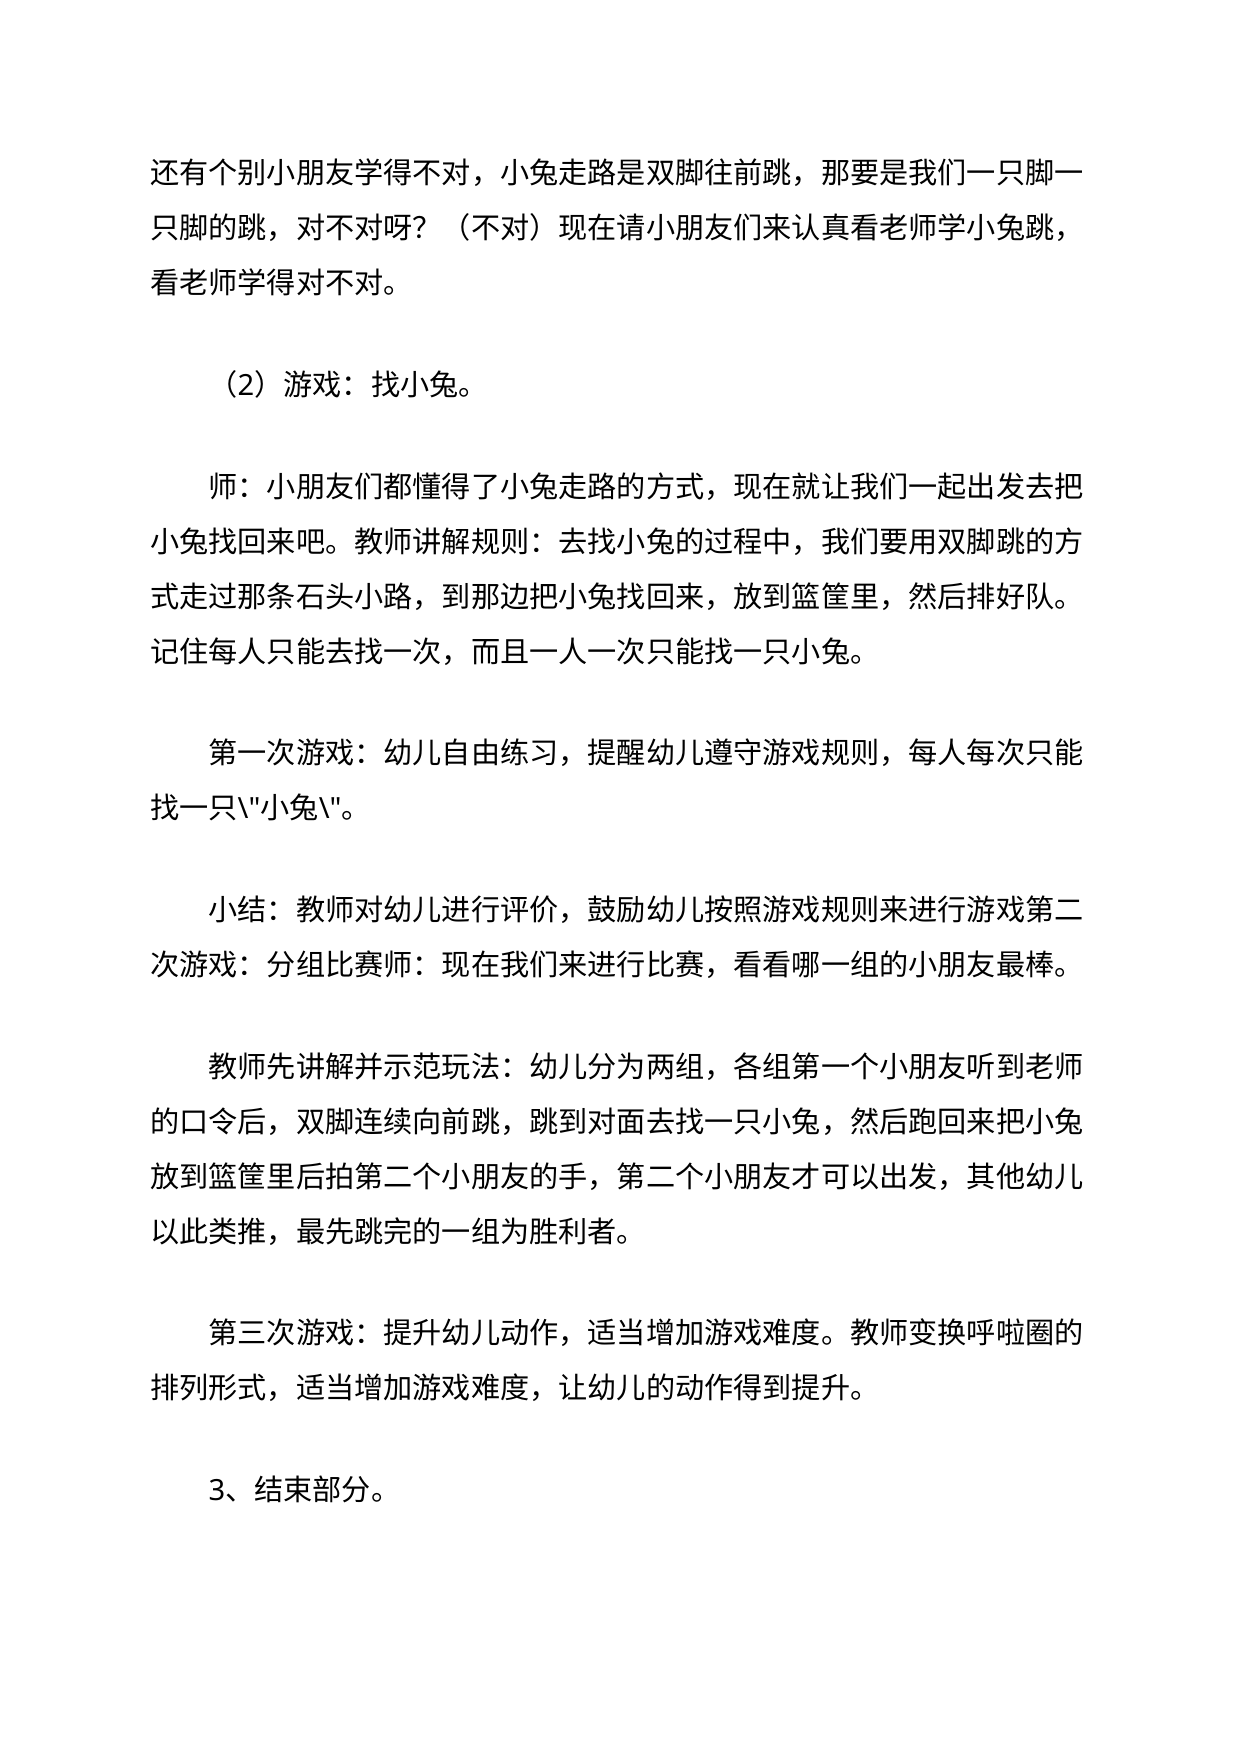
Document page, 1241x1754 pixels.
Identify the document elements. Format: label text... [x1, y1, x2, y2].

text 第一次游戏：幼儿自由练习，提醒幼儿遵守游戏规则，每人每次只能找一只\"小兔\"。 [150, 730, 1090, 827]
text （2）游戏：找小兔。 [150, 362, 1090, 404]
text 师：小朋友们都懂得了小兔走路的方式，现在就让我们一起出发去把小兔找回来吧。教师讲解规则：去找小兔的过程中，我们要用双脚跳的方式走过那条石头小路，到那边把小兔找回来，放到篮筐里，然后排好队。记住每人只能去找一次，而且一人一次只能找一只小兔。 [150, 463, 1090, 671]
text 教师先讲解并示范玩法：幼儿分为两组，各组第一个小朋友听到老师的口令后，双脚连续向前跳，跳到对面去找一只小兔，然后跑回来把小兔放到篮筐里后拍第二个小朋友的手，第二个小朋友才可以出发，其他幼儿以此类推，最先跳完的一组为胜利者。 [150, 1043, 1090, 1251]
text 第三次游戏：提升幼儿动作，适当增加游戏难度。教师变换呼啦圈的排列形式，适当增加游戏难度，让幼儿的动作得到提升。 [150, 1310, 1090, 1407]
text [150, 150, 1090, 302]
text 3、结束部分。 [150, 1467, 1090, 1509]
text 小结：教师对幼儿进行评价，鼓励幼儿按照游戏规则来进行游戏第二次游戏：分组比赛师：现在我们来进行比赛，看看哪一组的小朋友最棒。 [150, 887, 1090, 984]
